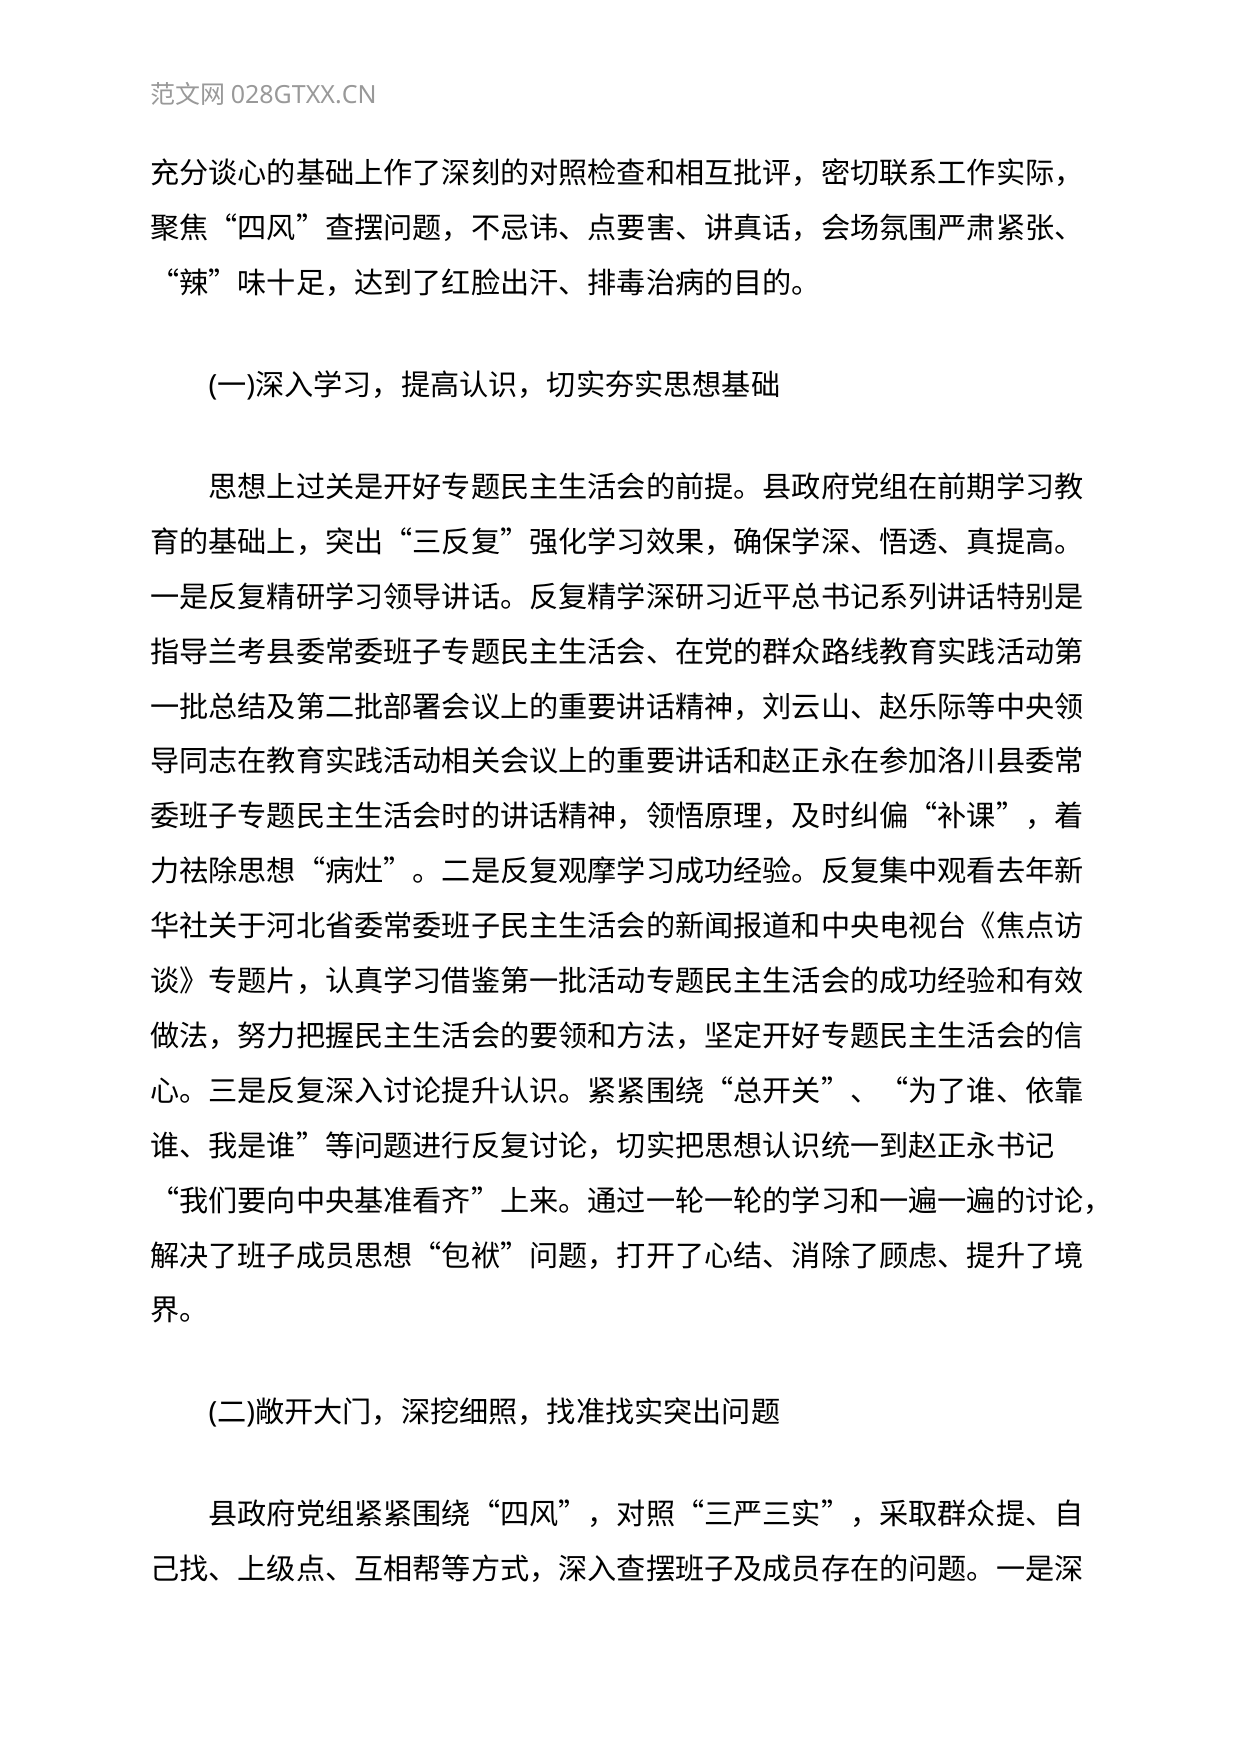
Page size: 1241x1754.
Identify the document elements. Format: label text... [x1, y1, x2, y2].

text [150, 1491, 1090, 1588]
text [150, 150, 1090, 302]
text (一)深入学习，提高认识，切实夯实思想基础 [150, 362, 1090, 404]
text 思想上过关是开好专题民主生活会的前提。县政府党组在前期学习教育的基础上，突出“三反复”强化学习效果，确保学深、悟透、真提高。一是反复精研学习领导讲话。反复精学深研习近平总书记系列讲话特别是指导兰考县委常委班子专题民主生活会、在党的群众路线教育实践活动第一批总结及第二批部署会议上的重要讲话精神，刘云山、赵乐际等中央领导同志在教育实践活动相关会议上的重要讲话和赵正永在参加洛川县委常委班子专题民主生活会时的讲话精神，领悟原理，及时纠偏“补课”，着力祛除思想“病灶”。二是反复观摩学习成功经验。反复集中观看去年新华社关于河北省委常委班子民主生活会的新闻报道和中央电视台《焦点访谈》专题片，认真学习借鉴第一批活动专题民主生活会的成功经验和有效做法，努力把握民主生活会的要领和方法，坚定开好专题民主生活会的信心。三是反复深入讨论提升认识。紧紧围绕“总开关”、“为了谁、依靠谁、我是谁”等问题进行反复讨论，切实把思想认识统一到赵正永书记“我们要向中央基准看齐”上来。通过一轮一轮的学习和一遍一遍的讨论，解决了班子成员思想“包袱”问题，打开了心结、消除了顾虑、提升了境界。 [150, 463, 1090, 1329]
text (二)敞开大门，深挖细照，找准找实突出问题 [150, 1389, 1090, 1431]
